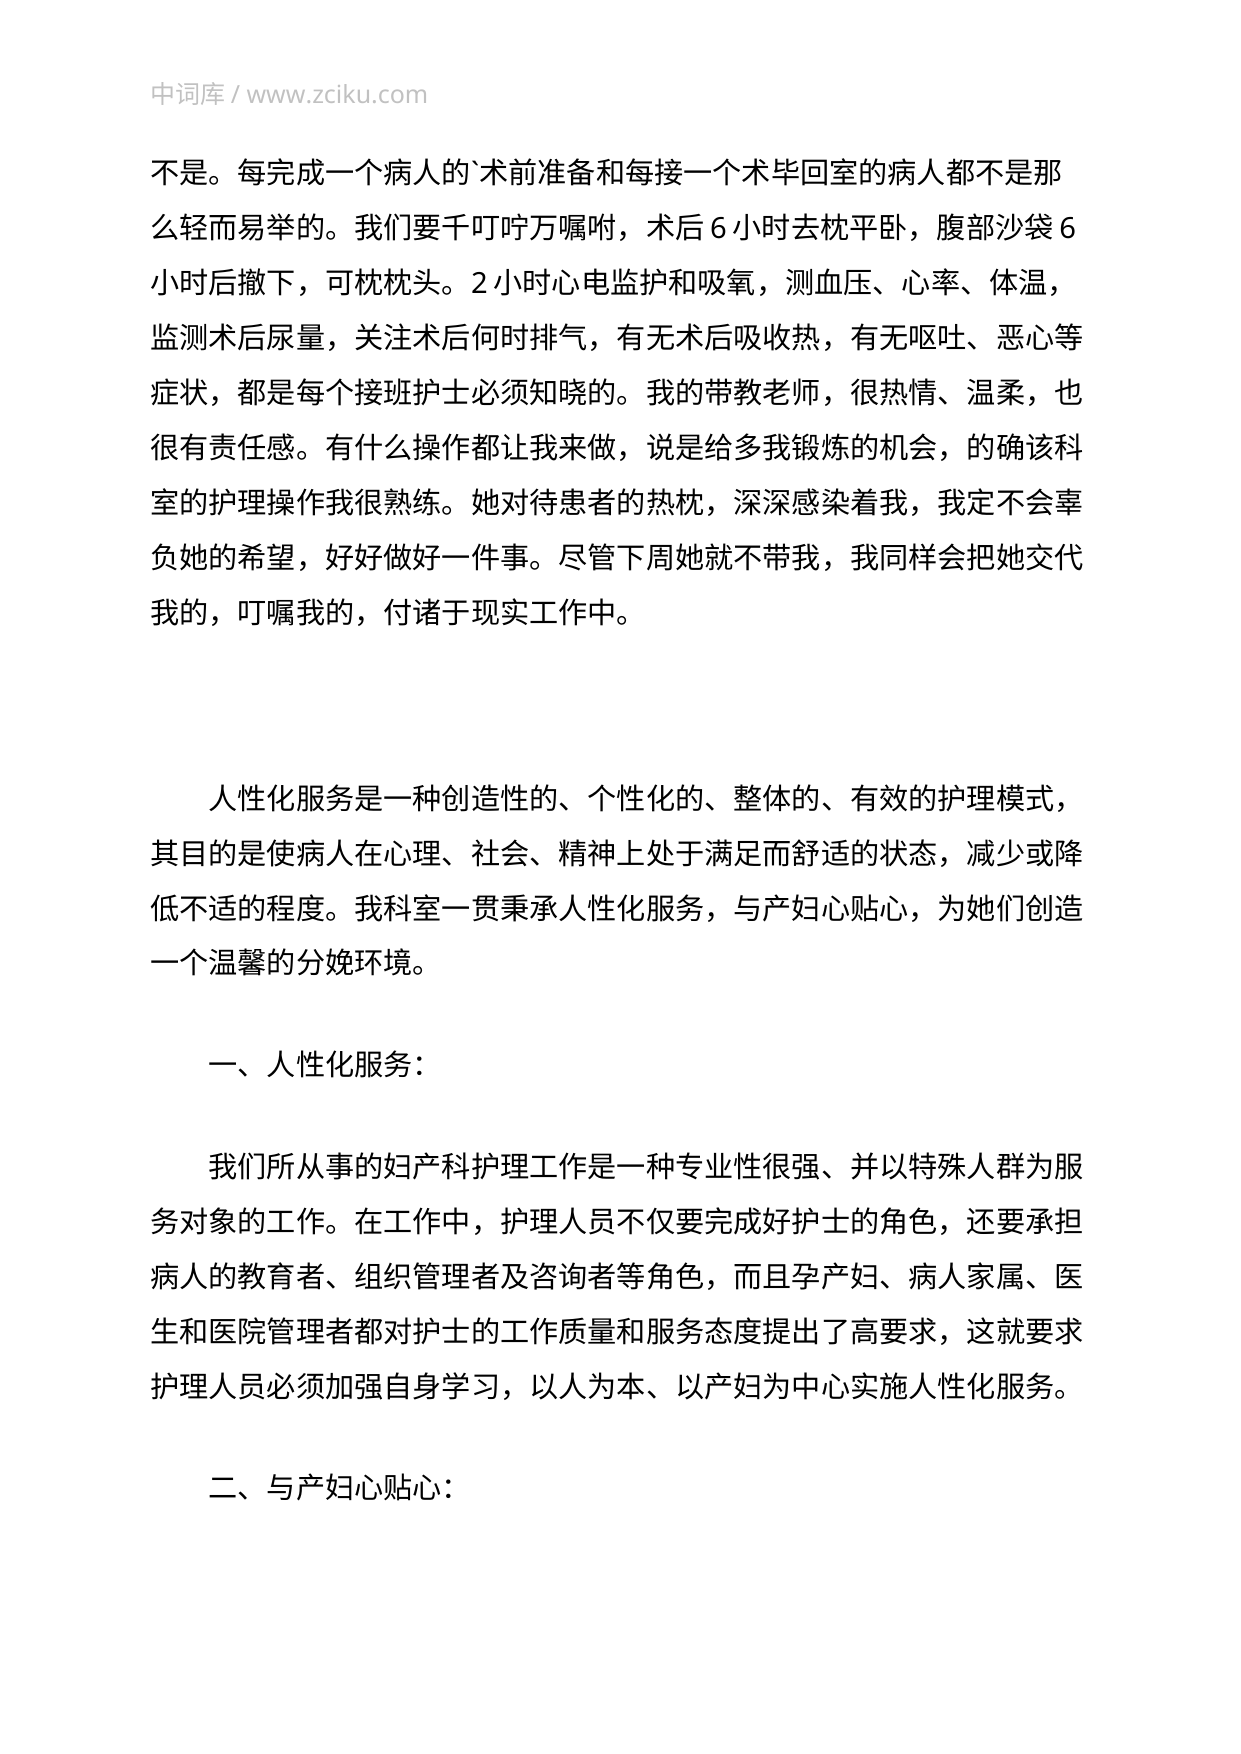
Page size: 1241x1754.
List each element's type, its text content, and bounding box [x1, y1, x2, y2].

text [150, 150, 1090, 632]
text 二、与产妇心贴心： [150, 1465, 1090, 1507]
text 我们所从事的妇产科护理工作是一种专业性很强、并以特殊人群为服务对象的工作。在工作中，护理人员不仅要完成好护士的角色，还要承担病人的教育者、组织管理者及咨询者等角色，而且孕产妇、病人家属、医生和医院管理者都对护士的工作质量和服务态度提出了高要求，这就要求护理人员必须加强自身学习，以人为本、以产妇为中心实施人性化服务。 [150, 1144, 1090, 1406]
text 一、人性化服务： [150, 1042, 1090, 1084]
text 人性化服务是一种创造性的、个性化的、整体的、有效的护理模式，其目的是使病人在心理、社会、精神上处于满足而舒适的状态，减少或降低不适的程度。我科室一贯秉承人性化服务，与产妇心贴心，为她们创造一个温馨的分娩环境。 [150, 775, 1090, 982]
